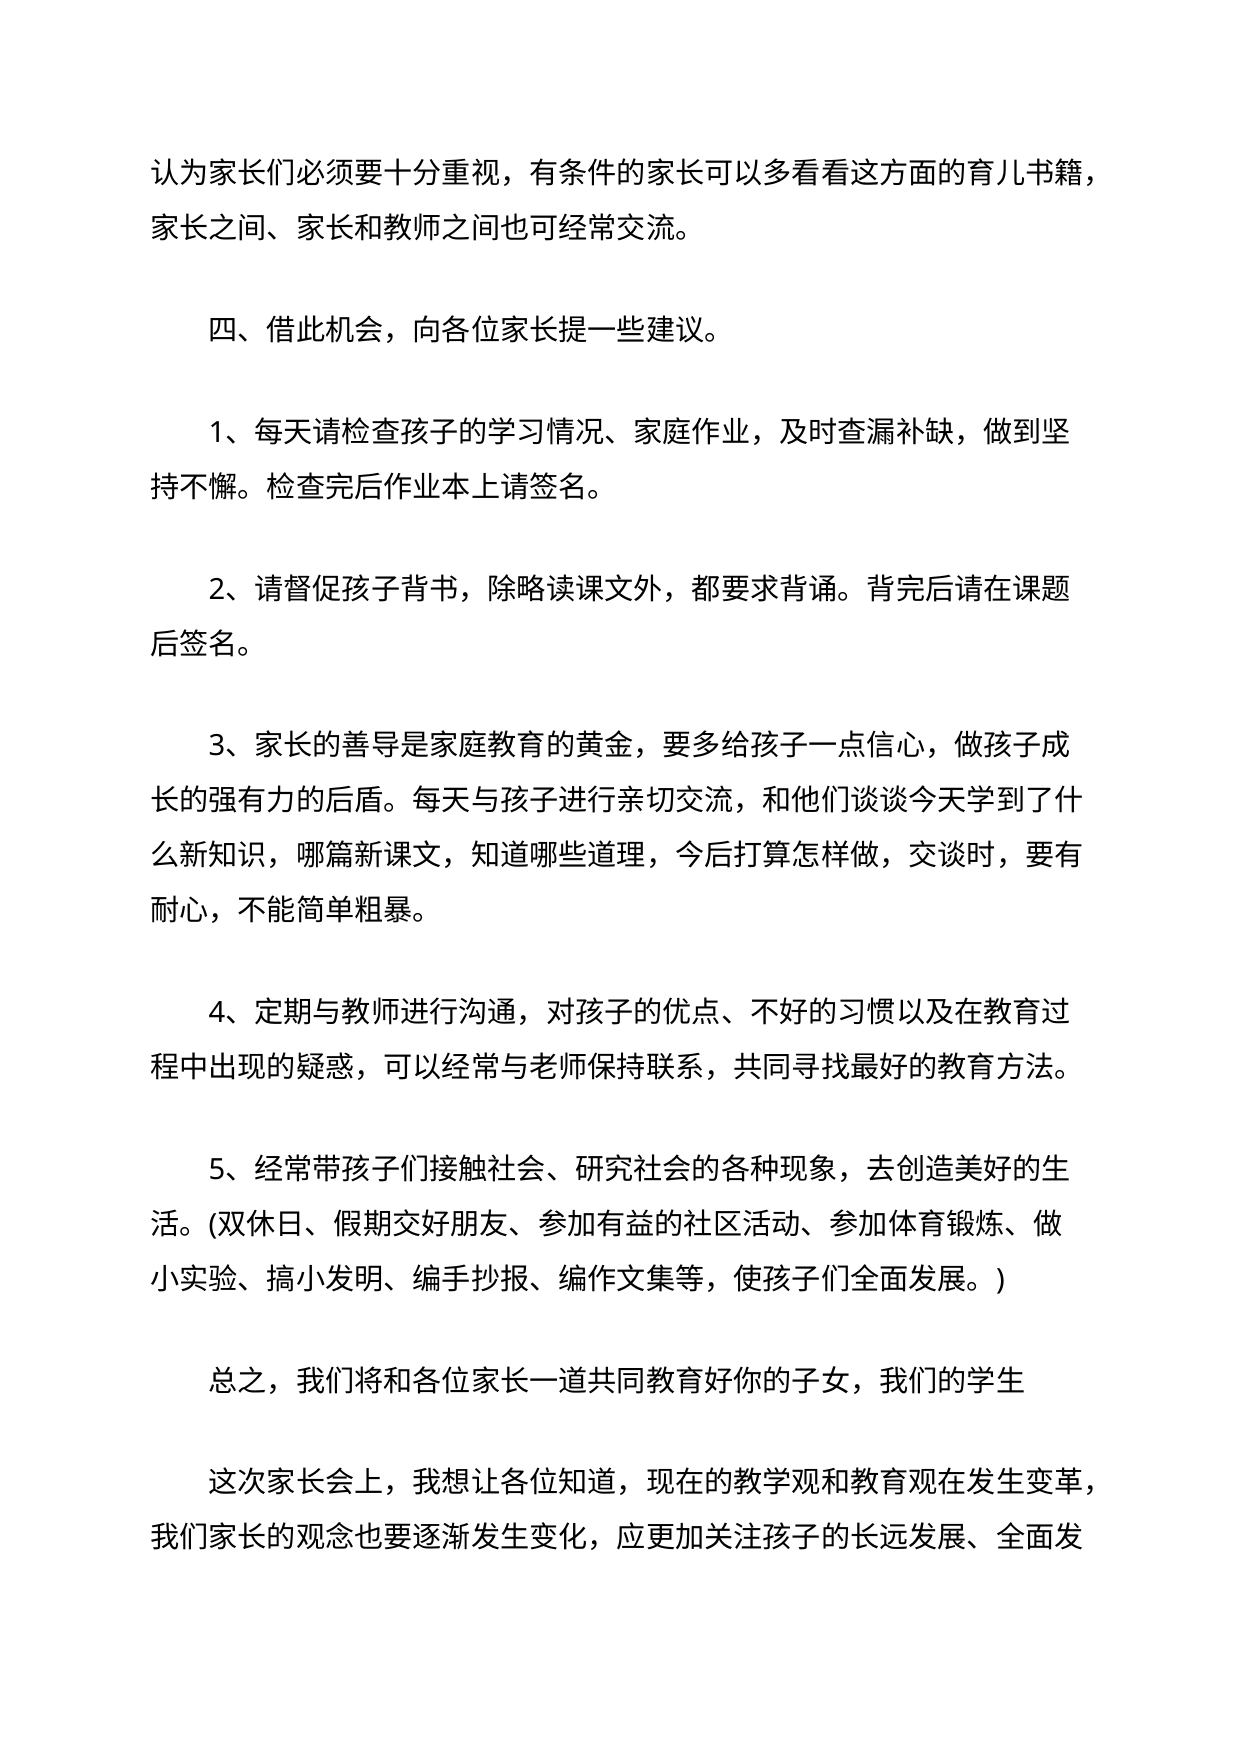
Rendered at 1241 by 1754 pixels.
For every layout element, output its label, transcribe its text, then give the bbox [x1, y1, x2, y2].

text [150, 150, 1090, 247]
text 1、每天请检查孩子的学习情况、家庭作业，及时查漏补缺，做到坚持不懈。检查完后作业本上请签名。 [150, 408, 1090, 506]
text 3、家长的善导是家庭教育的黄金，要多给孩子一点信心，做孩子成长的强有力的后盾。每天与孩子进行亲切交流，和他们谈谈今天学到了什么新知识，哪篇新课文，知道哪些道理，今后打算怎样做，交谈时，要有耐心，不能简单粗暴。 [150, 722, 1090, 929]
text 四、借此机会，向各位家长提一些建议。 [150, 307, 1090, 349]
text 4、定期与教师进行沟通，对孩子的优点、不好的习惯以及在教育过程中出现的疑惑，可以经常与老师保持联系，共同寻找最好的教育方法。 [150, 988, 1090, 1086]
text 5、经常带孩子们接触社会、研究社会的各种现象，去创造美好的生活。(双休日、假期交好朋友、参加有益的社区活动、参加体育锻炼、做小实验、搞小发明、编手抄报、编作文集等，使孩子们全面发展。) [150, 1145, 1090, 1298]
text 2、请督促孩子背书，除略读课文外，都要求背诵。背完后请在课题后签名。 [150, 565, 1090, 662]
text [150, 1459, 1090, 1556]
text 总之，我们将和各位家长一道共同教育好你的子女，我们的学生 [150, 1357, 1090, 1399]
